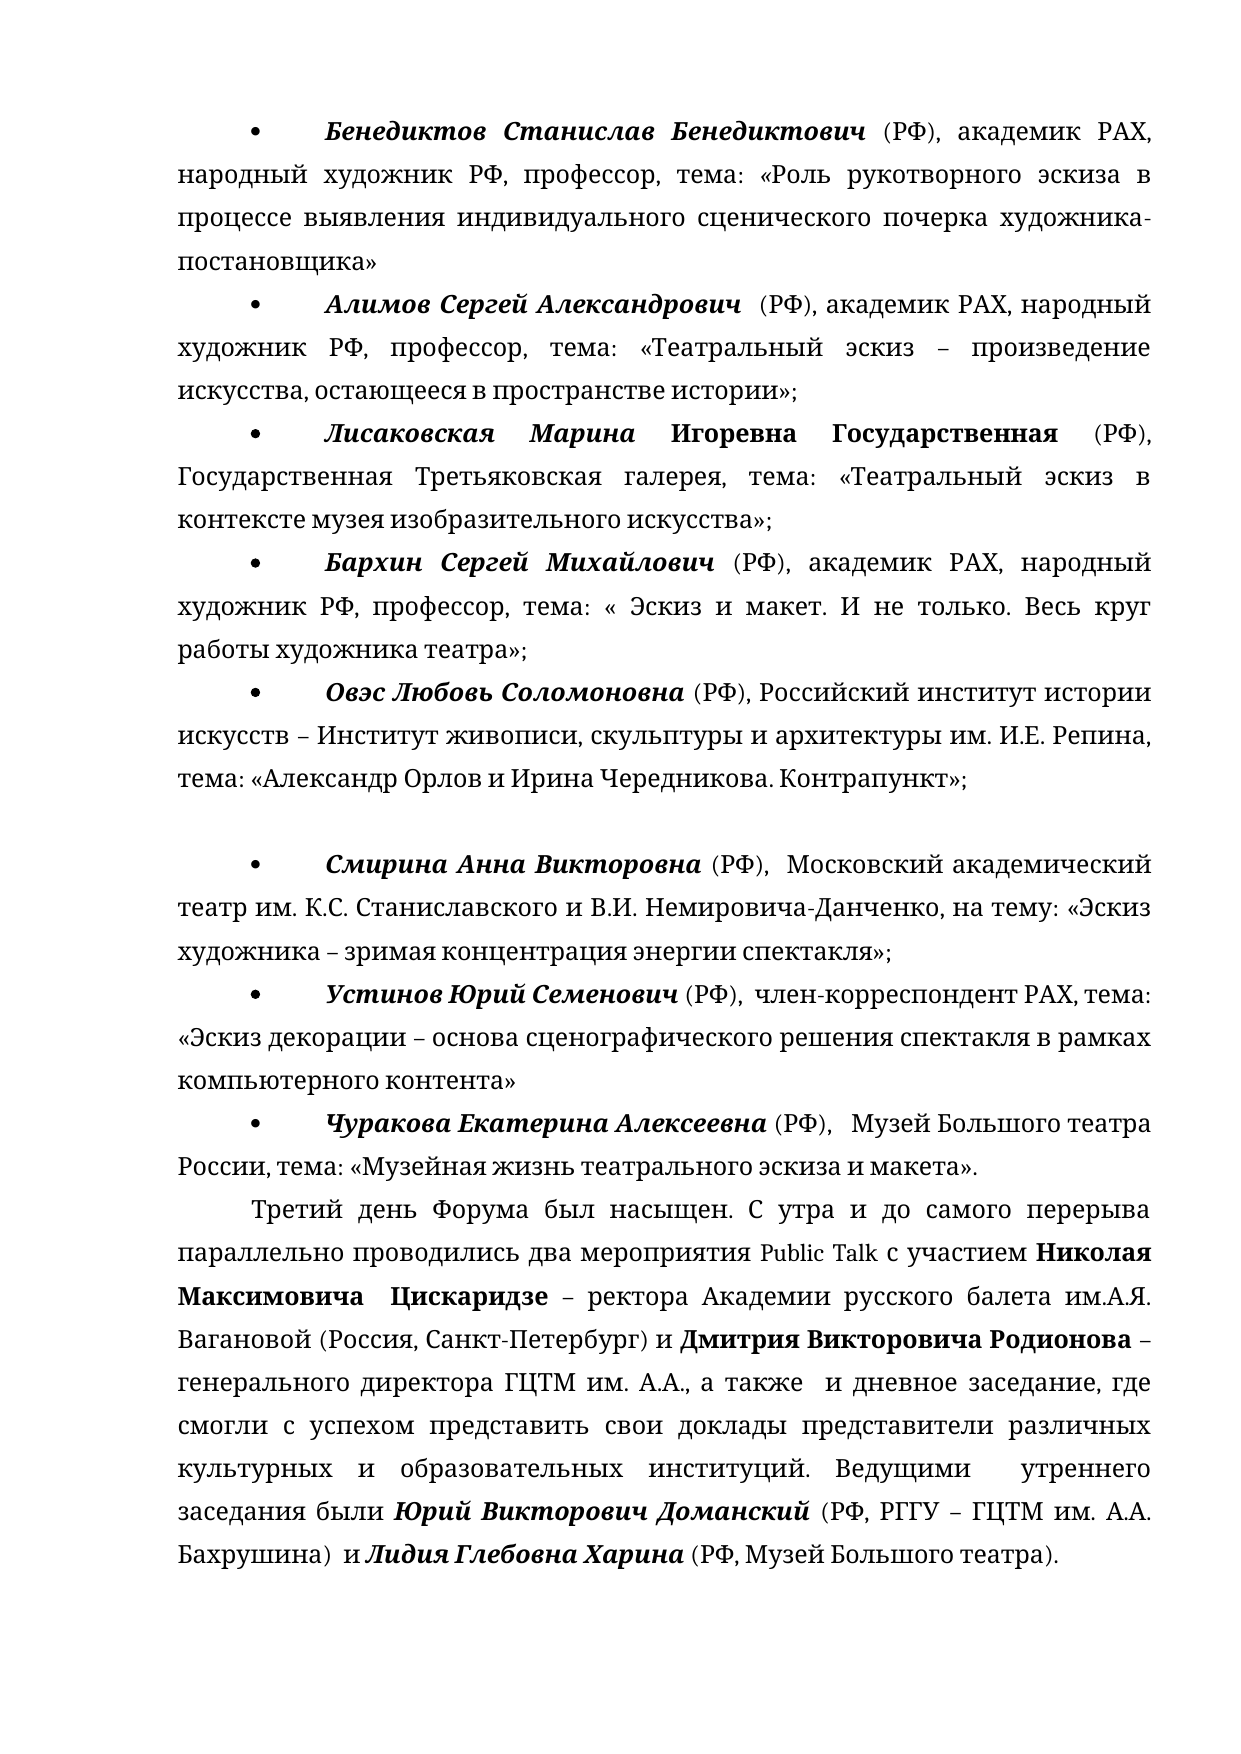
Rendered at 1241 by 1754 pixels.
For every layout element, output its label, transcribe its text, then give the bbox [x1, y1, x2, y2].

list Овэс Любовь Соломоновна (РФ), Российский институт истории искусств – Институт живописи, скульптуры и архитектуры им. И.Е. Репина, тема: «Александр Орлов и Ирина Чередникова. Контрапункт»; [177, 679, 1152, 794]
list Смирина Анна Викторовна (РФ), Московский академический театр им. К.С. Станиславского и В.И. Немировича-Данченко, на тему: «Эскиз художника – зримая концентрация энергии спектакля»; [177, 851, 1152, 966]
list Бархин Сергей Михайлович (РФ), академик РАХ, народный художник РФ, профессор, тема: « Эскиз и макет. И не только. Весь круг работы художника театра»; [177, 549, 1152, 664]
list Чуракова Екатерина Алексеевна (РФ), Музей Большого театра России, тема: «Музейная жизнь театрального эскиза и макета». [177, 1110, 1152, 1182]
text Третий день Форума был насыщен. С утра и до самого перерыва параллельно проводились два мероприятия Public Talk с участием Николая Максимовича Цискаридзе – ректора Академии русского балета им.А.Я. Вагановой (Россия, Санкт-Петербург) и Дмитрия Викторовича Родионова – генерального директора ГЦТМ им. А.А., а также и дневное заседание, где смогли с успехом представить свои доклады представители различных культурных и образовательных институций. Ведущими утреннего заседания были Юрий Викторович Доманский (РФ, РГГУ – ГЦТМ им. А.А. Бахрушина) и Лидия Глебовна Харина (РФ, Музей Большого театра). [177, 1196, 1152, 1570]
list Устинов Юрий Семенович (РФ), член-корреспондент РАХ, тема: «Эскиз декорации – основа сценографического решения спектакля в рамках компьютерного контента» [177, 981, 1152, 1096]
list Алимов Сергей Александрович (РФ), академик РАХ, народный художник РФ, профессор, тема: «Театральный эскиз – произведение искусства, остающееся в пространстве истории»; [177, 291, 1152, 406]
list Лисаковская Марина Игоревна Государственная (РФ), Государственная Третьяковская галерея, тема: «Театральный эскиз в контексте музея изобразительного искусства»; [177, 420, 1152, 535]
list Бенедиктов Станислав Бенедиктович (РФ), академик РАХ, народный художник РФ, профессор, тема: «Роль рукотворного эскиза в процессе выявления индивидуального сценического почерка художника-постановщика» [177, 118, 1152, 276]
